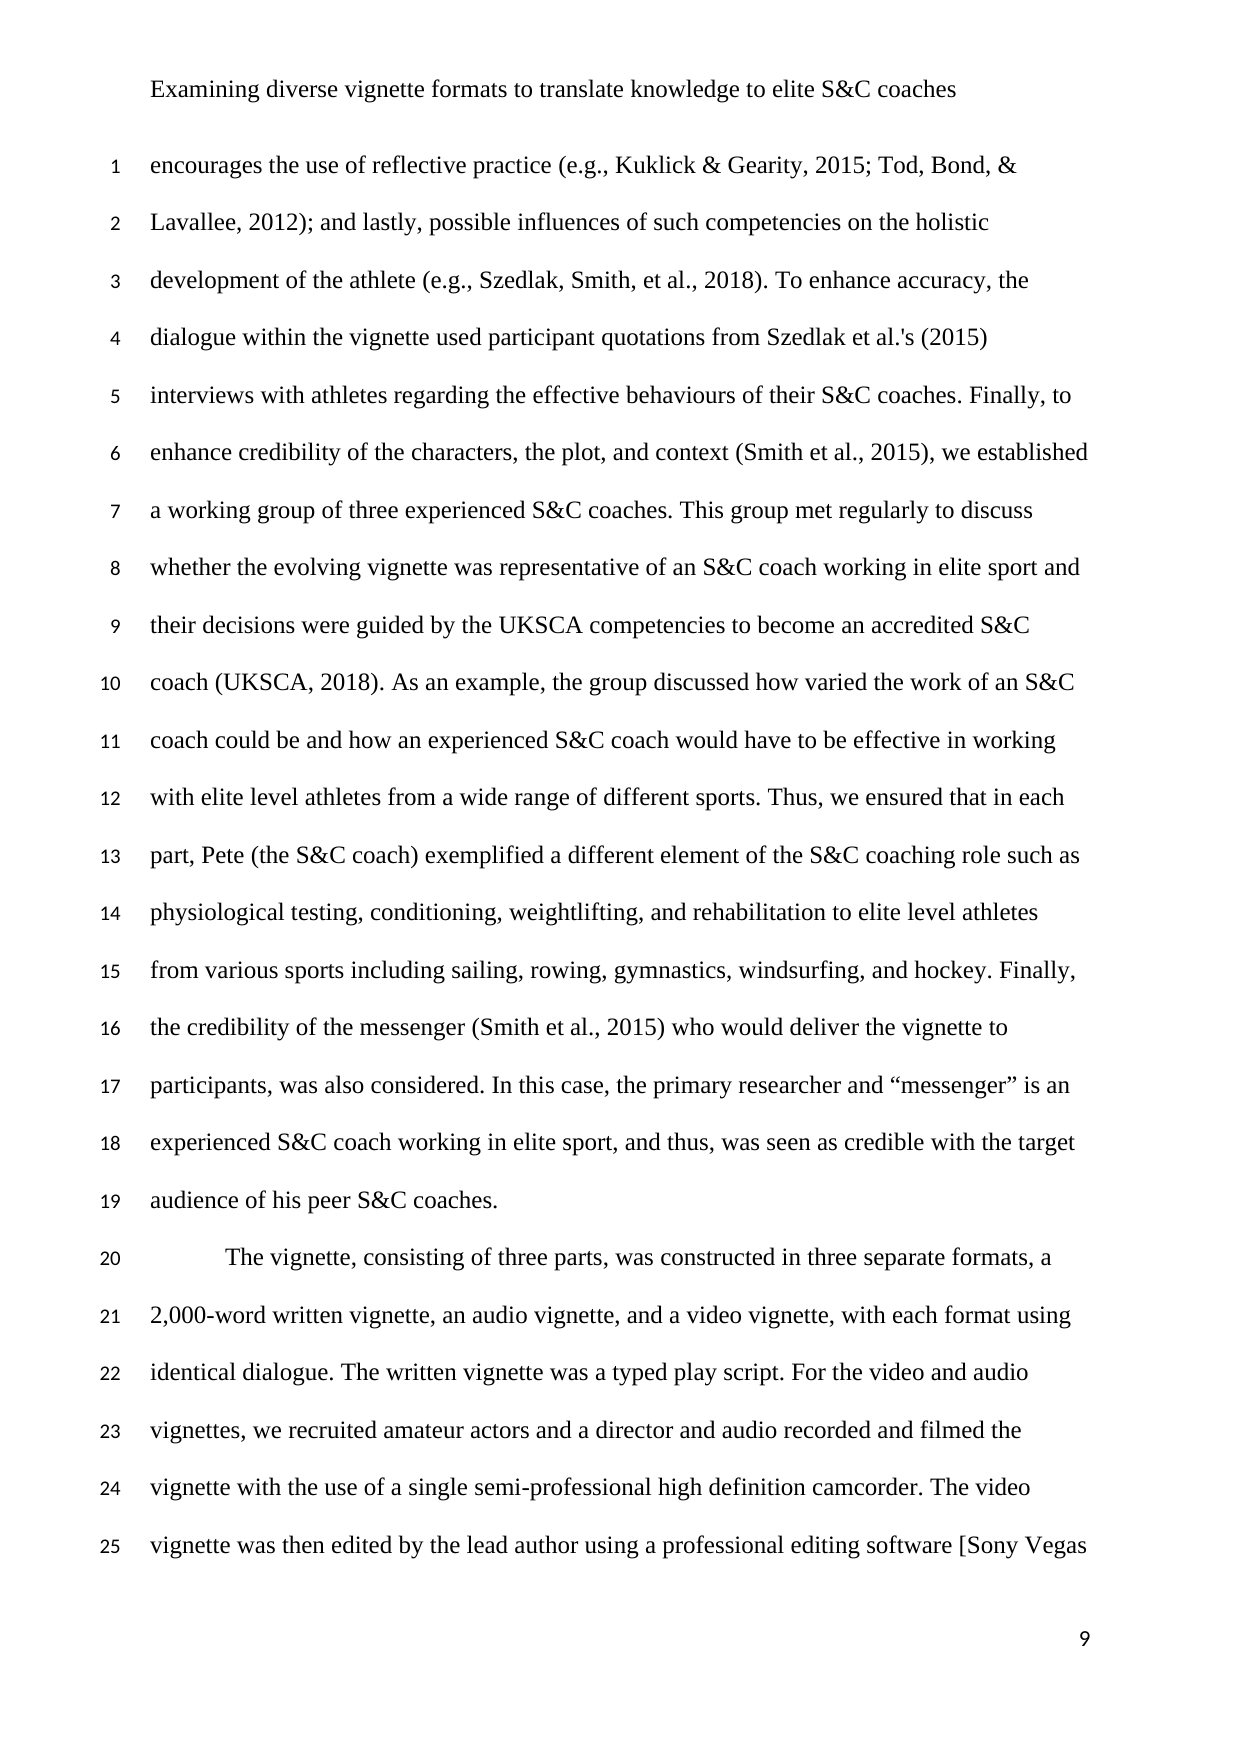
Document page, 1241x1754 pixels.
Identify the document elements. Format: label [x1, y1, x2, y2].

text [150, 150, 1090, 1214]
text [150, 1242, 1090, 1559]
